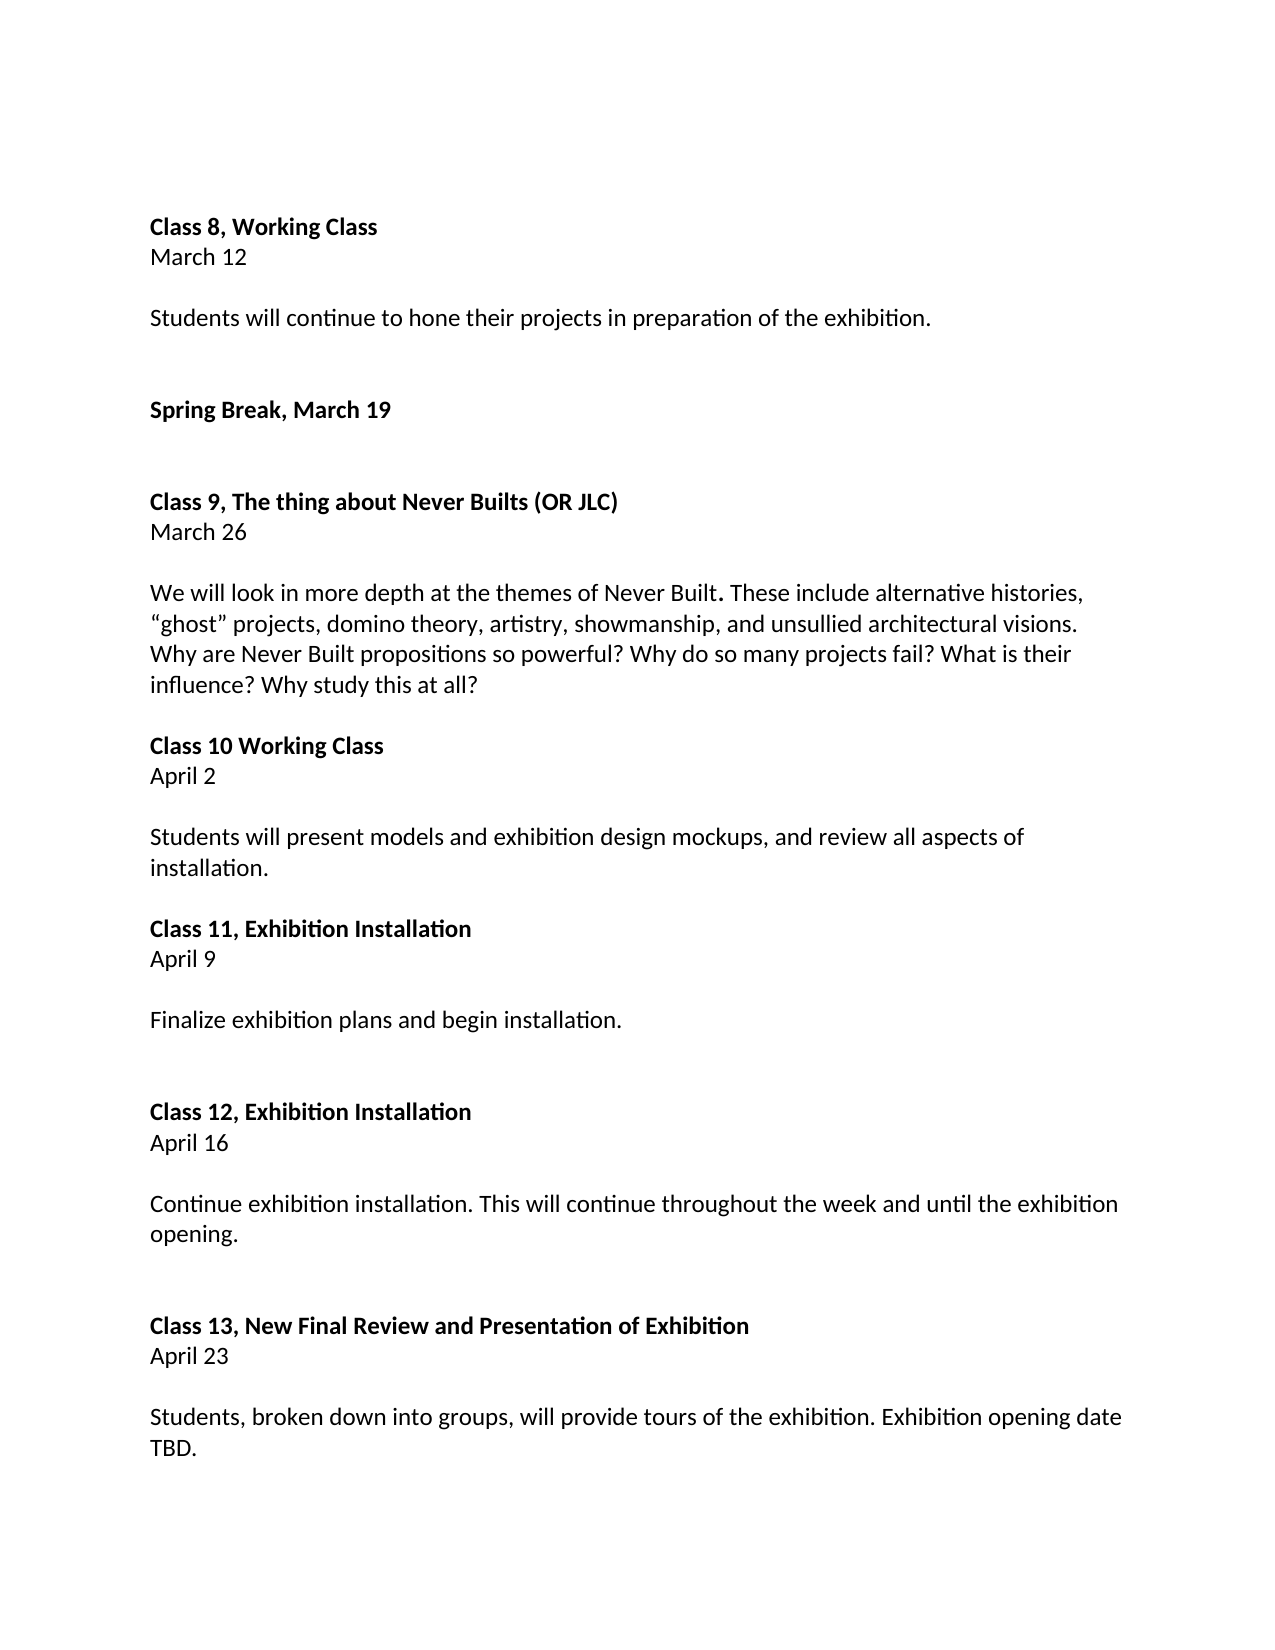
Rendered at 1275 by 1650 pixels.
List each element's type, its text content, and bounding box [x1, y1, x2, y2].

text Finalize exhibition plans and begin installation. [150, 1004, 1125, 1035]
text Class 12, Exhibition Installation [150, 1096, 1125, 1127]
text Students, broken down into groups, will provide tours of the exhibition. Exhibition opening date TBD. [150, 1401, 1125, 1462]
text Class 11, Exhibition Installation [150, 913, 1125, 943]
text March 12 [150, 242, 1125, 272]
text Continue exhibition installation. This will continue throughout the week and until the exhibition opening. [150, 1188, 1125, 1249]
text April 9 [150, 943, 1125, 974]
text Class 9, The thing about Never Builts (OR JLC) [150, 486, 1125, 516]
text Students will continue to hone their projects in preparation of the exhibition. [150, 303, 1125, 333]
text April 23 [150, 1340, 1125, 1371]
text March 26 [150, 516, 1125, 547]
text Class 8, Working Class [150, 211, 1125, 242]
text Students will present models and exhibition design mockups, and review all aspects of installation. [150, 821, 1125, 882]
text Spring Break, March 19 [150, 394, 1125, 425]
text Class 10 Working Class [150, 730, 1125, 760]
text Class 13, New Final Review and Presentation of Exhibition [150, 1310, 1125, 1340]
text April 16 [150, 1127, 1125, 1157]
text April 2 [150, 760, 1125, 791]
text We will look in more depth at the themes of Never Built. These include alternative histories, “ghost” projects, domino theory, artistry, showmanship, and unsullied architectural visions. Why are Never Built propositions so powerful? Why do so many projects fail? What is their influence? Why study this at all? [150, 577, 1125, 699]
